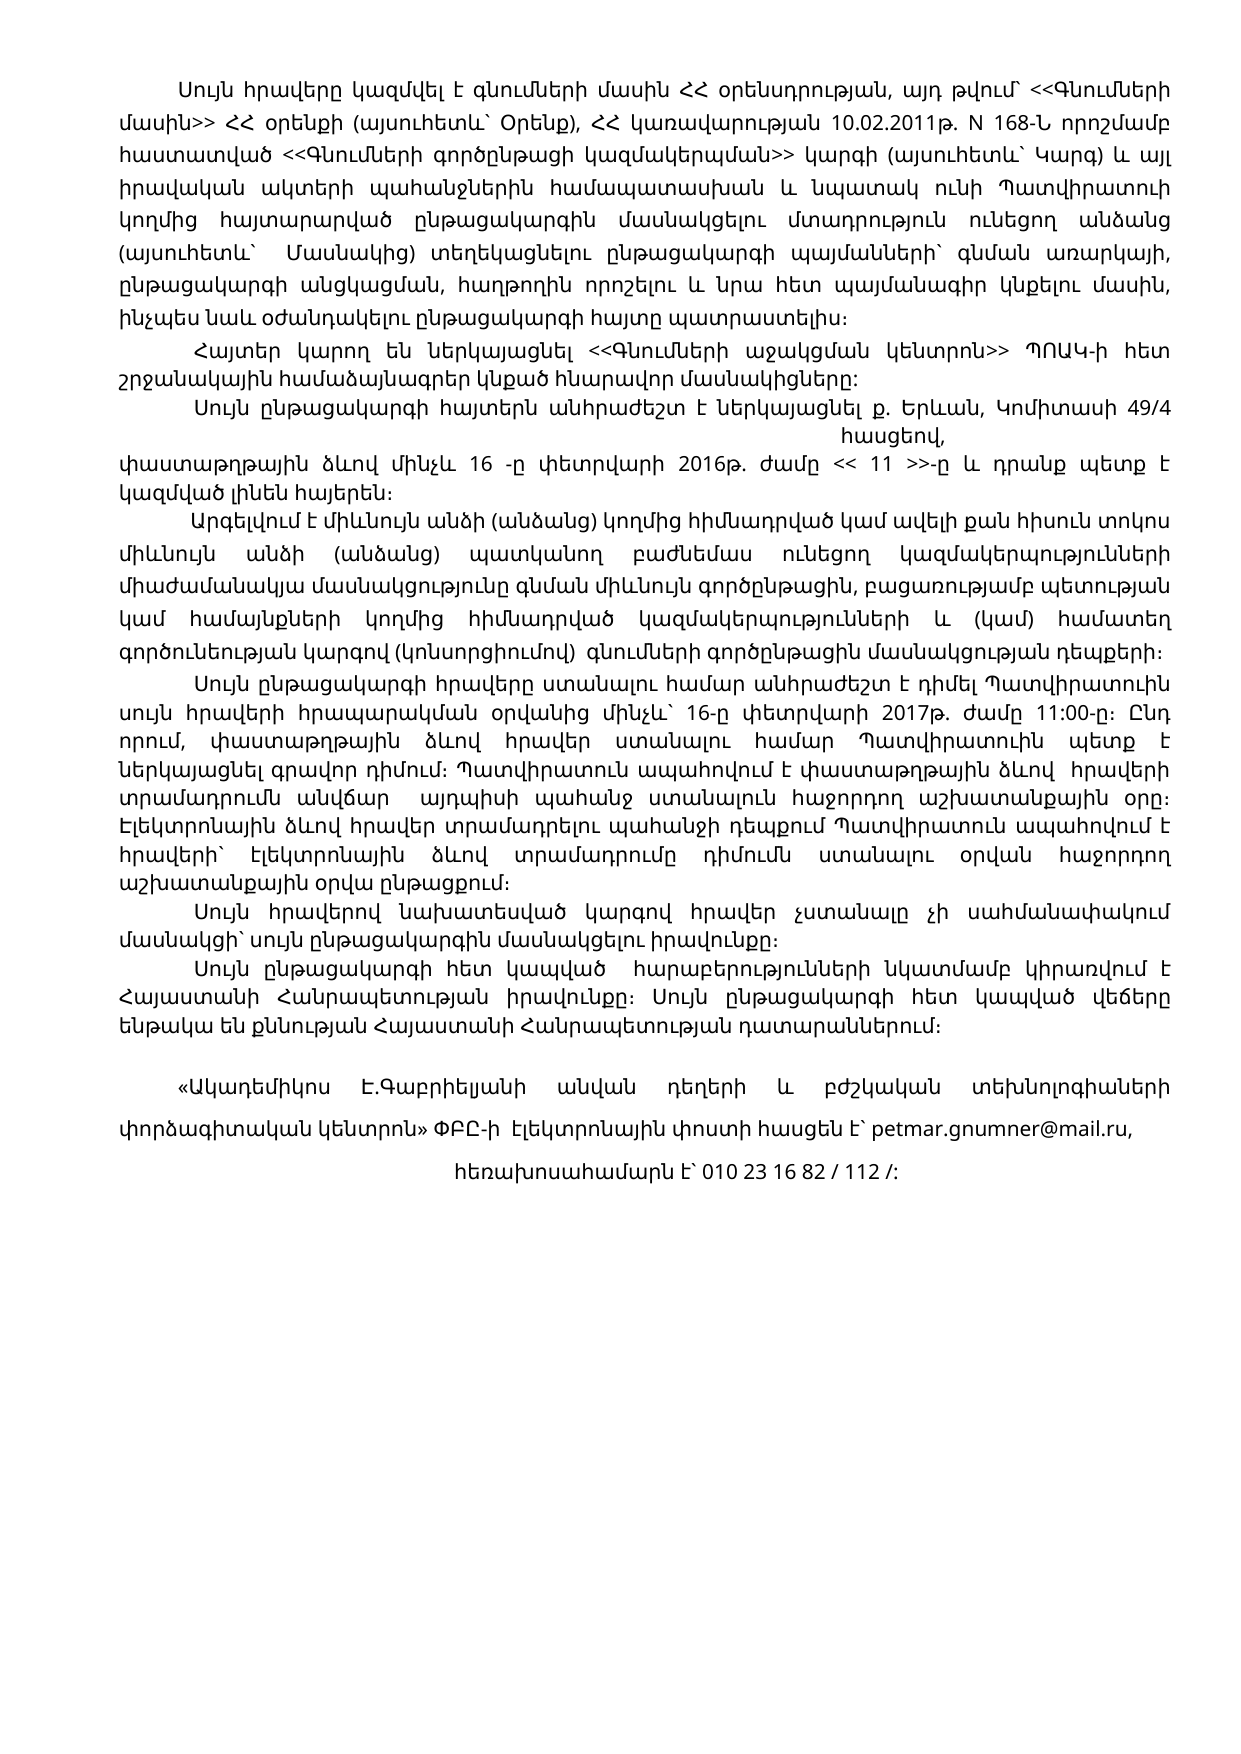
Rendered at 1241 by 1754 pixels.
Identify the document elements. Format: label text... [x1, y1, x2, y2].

text Սույն ընթացակարգի հայտերն անհրաժեշտ է ներկայացնել ք. Երևան, Կոմիտասի 49/4 հասցեով, [193, 393, 1171, 449]
text Սույն հրավերով նախատեսված կարգով հրավեր չստանալը չի սահմանափակում մասնակցի` սույն ընթացակարգին մասնակցելու իրավունքը։ [118, 897, 1171, 954]
text Հայտեր կարող են ներկայացնել <<Գնումների աջակցման կենտրոն>> ՊՈԱԿ-ի հետ շրջանակային համաձայնագրեր կնքած հնարավոր մասնակիցները: [118, 336, 1171, 393]
text փաստաթղթային ձևով մինչև 16 -ը փետրվարի 2016թ. ժամը << 11 >>-ը և դրանք պետք է կազմված լինեն հայերեն։ [118, 449, 1171, 506]
text հեռախոսահամարն է` 010 23 16 82 / 112 /: [118, 1157, 1171, 1185]
text Սույն ընթացակարգի հրավերը ստանալու համար անհրաժեշտ է դիմել Պատվիրատուին սույն հրավերի հրապարակման օրվանից մինչև` 16-ը փետրվարի 2017թ. ժամը 11:00-ը։ Ընդ որում, փաստաթղթային ձևով հրավեր ստանալու համար Պատվիրատուին պետք է ներկայացնել գրավոր դիմում։ Պատվիրատուն ապահովում է փաստաթղթային ձևով հրավերի տրամադրումն անվճար այդպիսի պահանջ ստանալուն հաջորդող աշխատանքային օրը։ Էլեկտրոնային ձևով հրավեր տրամադրելու պահանջի դեպքում Պատվիրատուն ապահովում է հրավերի` էլեկտրոնային ձևով տրամադրումը դիմումն ստանալու օրվան հաջորդող աշխատանքային օրվա ընթացքում։ [118, 669, 1171, 897]
text Արգելվում է միևնույն անձի (անձանց) կողմից հիմնադրված կամ ավելի քան հիսուն տոկոս միևնույն անձի (անձանց) պատկանող բաժնեմաս ունեցող կազմակերպությունների միաժամանակյա մասնակցությունը գնման միևնույն գործընթացին, բացառությամբ պետության կամ համայնքների կողմից հիմնադրված կազմակերպությունների և (կամ) համատեղ գործունեության կարգով (կոնսորցիումով) գնումների գործընթացին մասնակցության դեպքերի։ [118, 506, 1171, 665]
text Սույն հրավերը կազմվել է գնումների մասին ՀՀ օրենսդրության, այդ թվում` <<Գնումների մասին>> ՀՀ օրենքի (այսուհետև` Օրենք), ՀՀ կառավարության 10.02.2011թ. N 168-Ն որոշմամբ հաստատված <<Գնումների գործընթացի կազմակերպման>> կարգի (այսուհետև` Կարգ) և այլ իրավական ակտերի պահանջներին համապատասխան և նպատակ ունի Պատվիրատուի կողմից հայտարարված ընթացակարգին մասնակցելու մտադրություն ունեցող անձանց (այսուհետև` Մասնակից) տեղեկացնելու ընթացակարգի պայմանների` գնման առարկայի, ընթացակարգի անցկացման, հաղթողին որոշելու և նրա հետ պայմանագիր կնքելու մասին, ինչպես նաև օժանդակելու ընթացակարգի հայտը պատրաստելիս։ [118, 75, 1171, 332]
text Սույն ընթացակարգի հետ կապված հարաբերությունների նկատմամբ կիրառվում է Հայաստանի Հանրապետության իրավունքը։ Սույն ընթացակարգի հետ կապված վեճերը ենթակա են քննության Հայաստանի Հանրապետության դատարաններում։ [118, 954, 1171, 1039]
text «Ակադեմիկոս Է.Գաբրիելյանի անվան դեղերի և բժշկական տեխնոլոգիաների փորձագիտական կենտրոն» ՓԲԸ-ի էլեկտրոնային փոստի հասցեն է` petmar.gnumner@mail.ru, [118, 1072, 1171, 1143]
